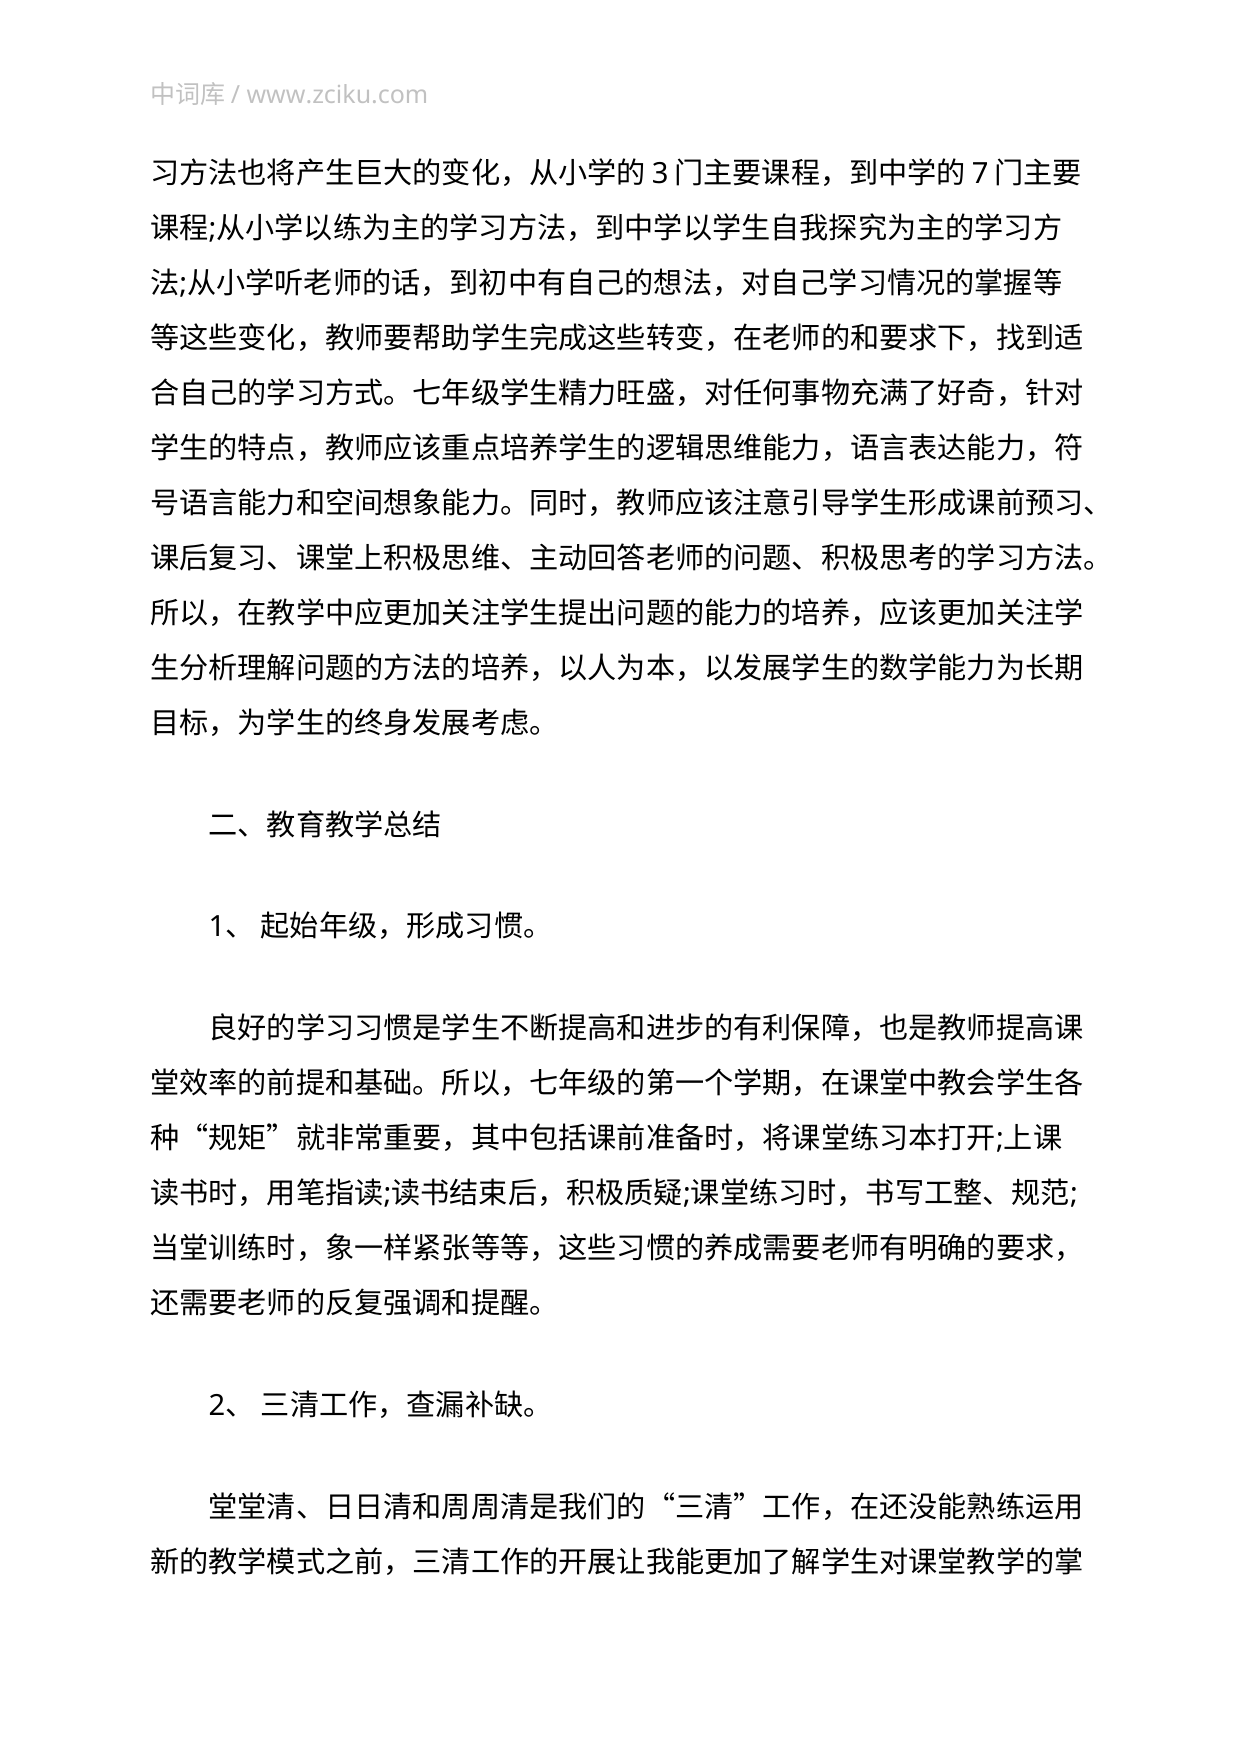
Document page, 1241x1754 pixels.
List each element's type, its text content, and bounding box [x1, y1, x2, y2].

text 二、教育教学总结 [150, 801, 1090, 843]
text 1、 起始年级，形成习惯。 [150, 903, 1090, 945]
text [150, 150, 1090, 742]
text 2、 三清工作，查漏补缺。 [150, 1381, 1090, 1424]
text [150, 1483, 1090, 1580]
text 良好的学习习惯是学生不断提高和进步的有利保障，也是教师提高课堂效率的前提和基础。所以，七年级的第一个学期，在课堂中教会学生各种“规矩”就非常重要，其中包括课前准备时，将课堂练习本打开;上课读书时，用笔指读;读书结束后，积极质疑;课堂练习时，书写工整、规范;当堂训练时，象一样紧张等等，这些习惯的养成需要老师有明确的要求，还需要老师的反复强调和提醒。 [150, 1005, 1090, 1322]
